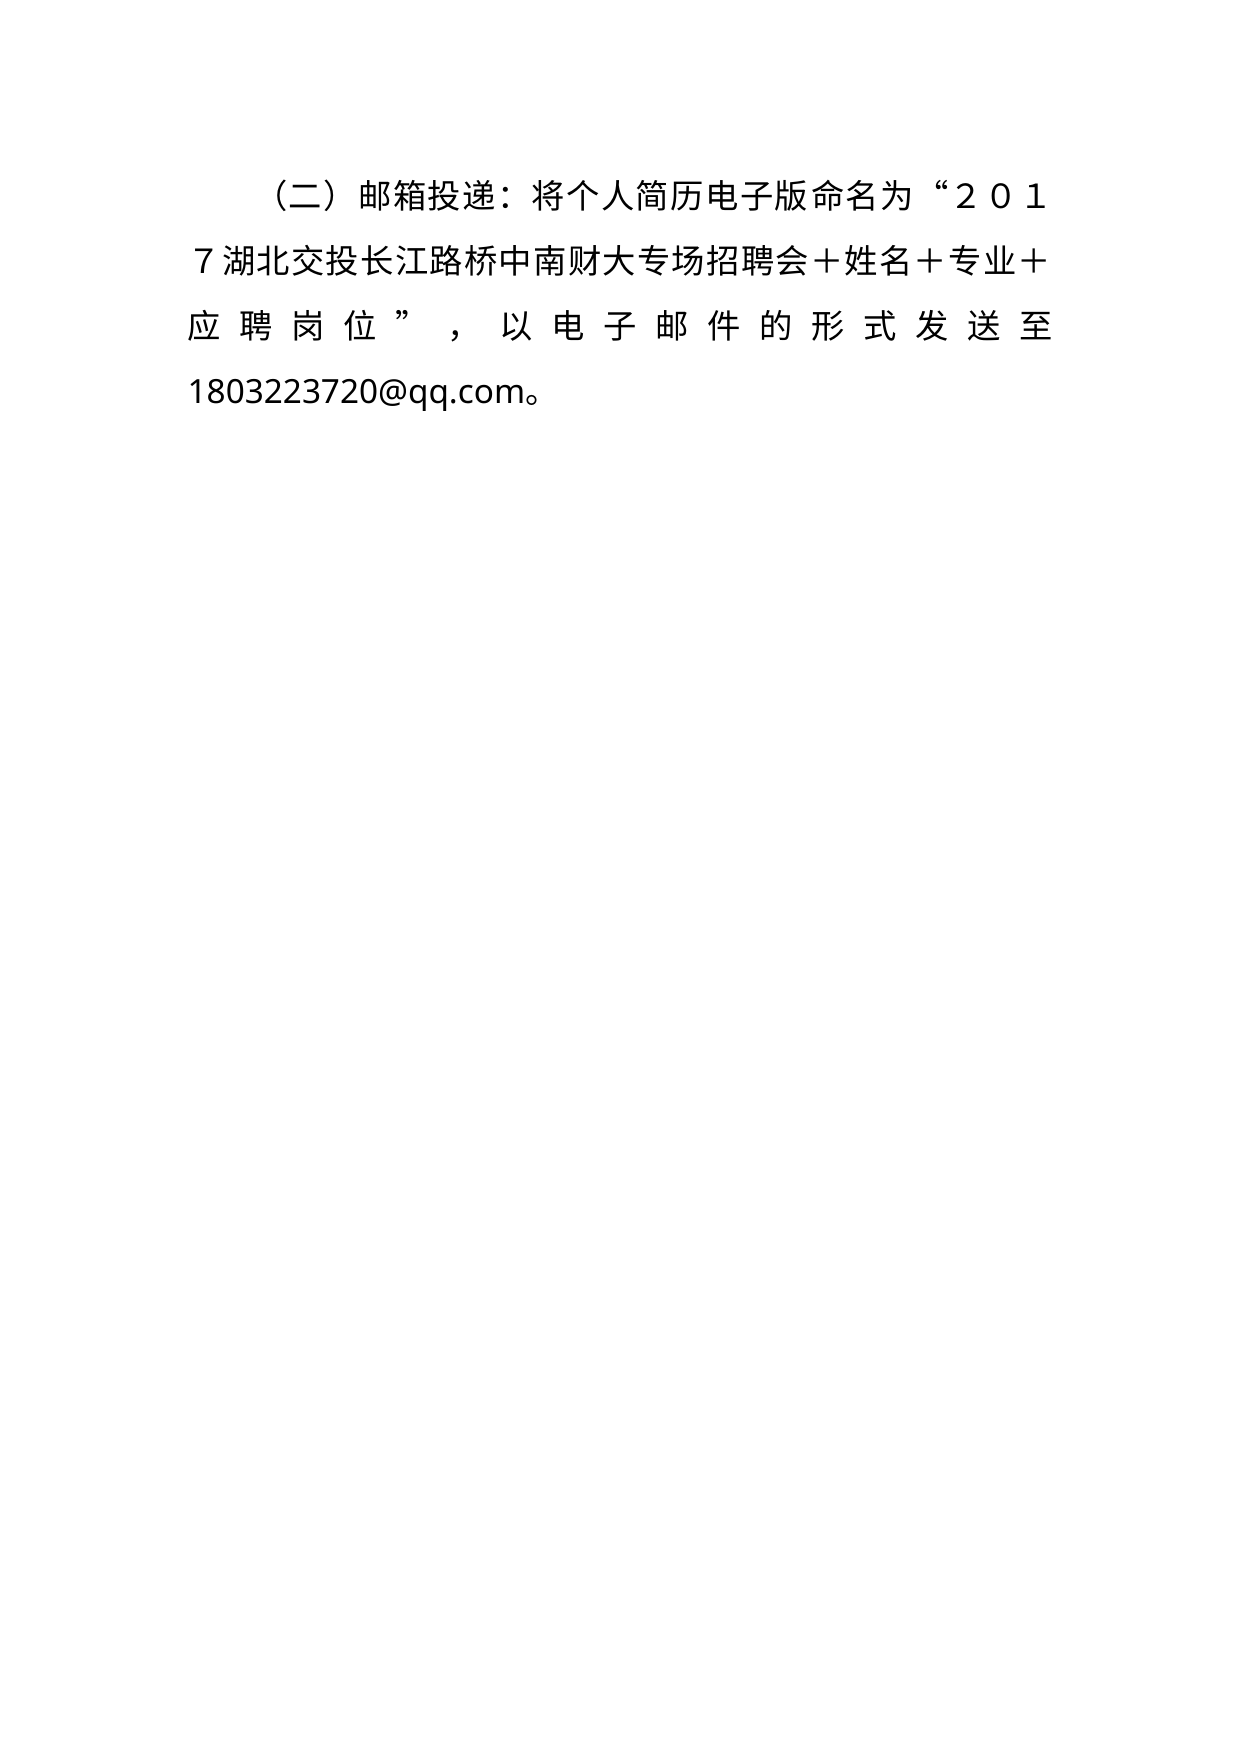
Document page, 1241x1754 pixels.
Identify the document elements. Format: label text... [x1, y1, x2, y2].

text （二）邮箱投递：将个人简历电子版命名为“２０１７湖北交投长江路桥中南财大专场招聘会＋姓名＋专业＋应聘岗位”，以电子邮件的形式发送至1803223720@qq.com。 [187, 162, 1053, 422]
